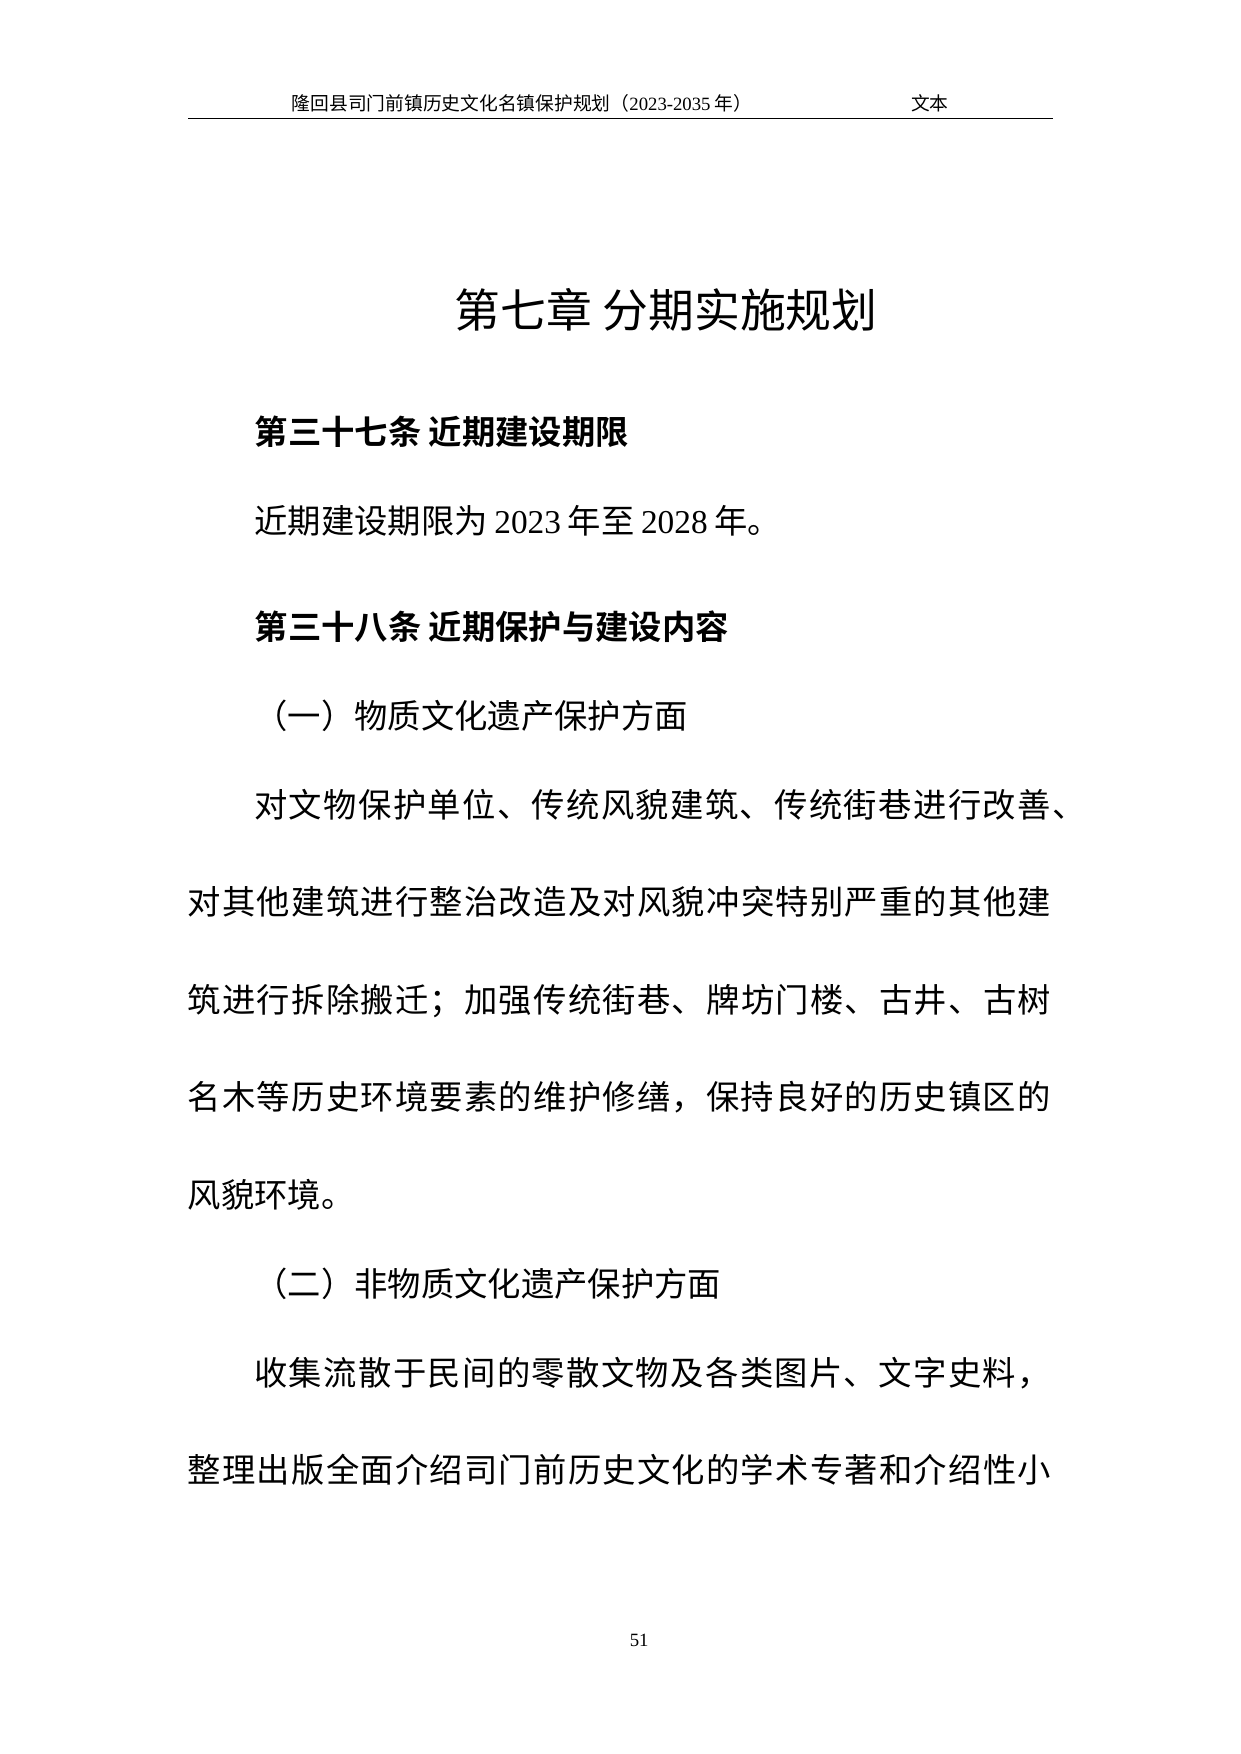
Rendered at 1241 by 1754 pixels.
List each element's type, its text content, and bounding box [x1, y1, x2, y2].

subtitle 第三十七条 近期建设期限 [187, 398, 1053, 463]
text 近期建设期限为2023年至2028年。 [187, 487, 1053, 552]
text （一）物质文化遗产保护方面 [187, 681, 1053, 746]
text （二）非物质文化遗产保护方面 [187, 1249, 1053, 1314]
text 对文物保护单位、传统风貌建筑、传统街巷进行改善、对其他建筑进行整治改造及对风貌冲突特别严重的其他建筑进行拆除搬迁；加强传统街巷、牌坊门楼、古井、古树名木等历史环境要素的维护修缮，保持良好的历史镇区的风貌环境。 [187, 770, 1053, 1225]
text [187, 1338, 1053, 1501]
subtitle 第七章 分期实施规划 [187, 259, 1053, 356]
subtitle 第三十八条 近期保护与建设内容 [187, 592, 1053, 657]
